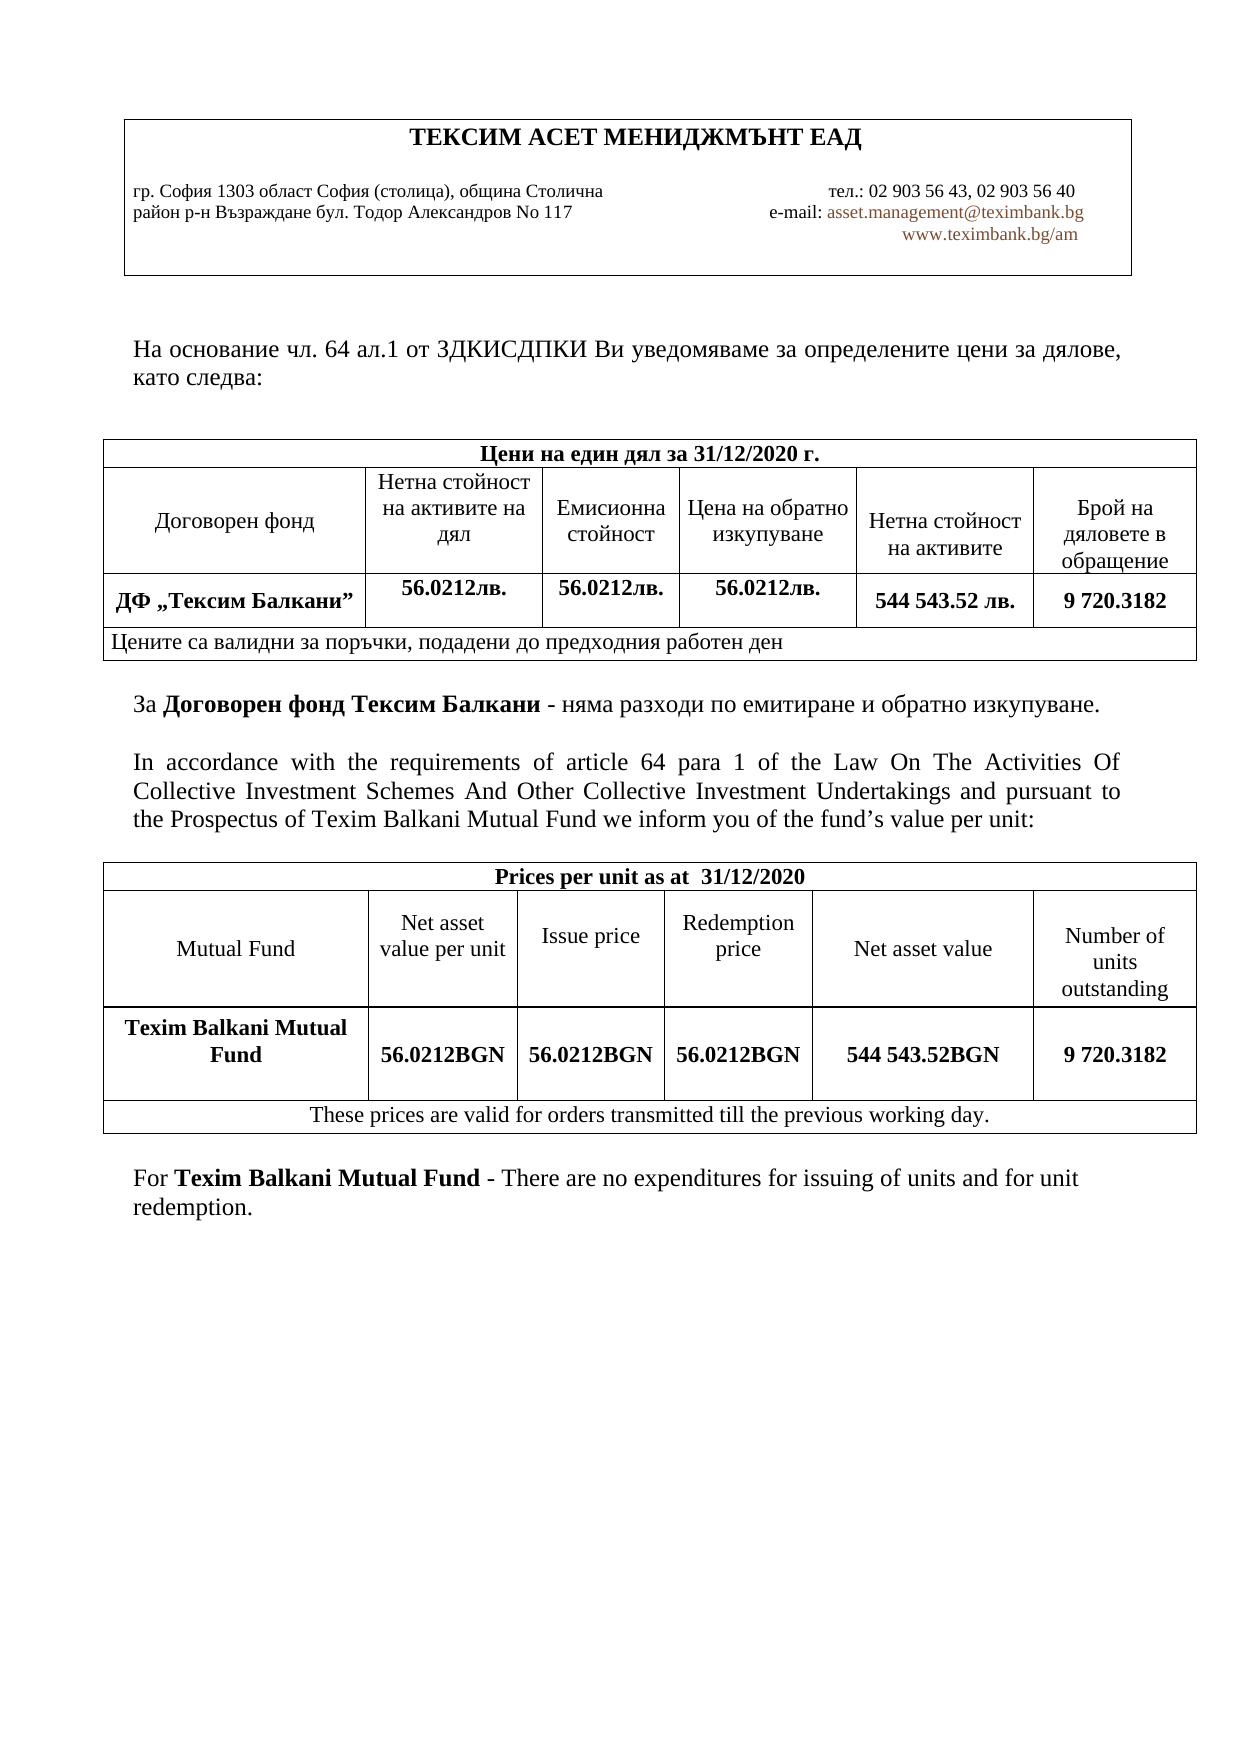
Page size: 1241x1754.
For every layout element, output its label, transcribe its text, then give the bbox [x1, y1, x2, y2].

table_cell 56.0212BGN [665, 1008, 812, 1100]
text For Texim Balkani Mutual Fund - There are no expenditures for issuing of units and for unit redemption. [133, 1163, 1122, 1220]
table_cell 56.0212BGN [518, 1008, 664, 1100]
table_cell ДФ „Тексим Балкани” [104, 574, 365, 627]
table_cell Договорен фонд [104, 468, 365, 573]
text www.teximbank.bg/am [133, 223, 1122, 244]
table_cell 56.0212лв. [543, 574, 679, 627]
table_cell Number of units outstanding [1034, 891, 1196, 1006]
table_cell Брой на дяловете в обращение [1034, 468, 1196, 573]
table_cell These prices are valid for orders transmitted till the previous working day. [104, 1101, 1196, 1133]
table_cell 544 543.52BGN [813, 1008, 1033, 1100]
table_header Prices per unit as at 31/12/2020 [104, 863, 1196, 889]
text За Договорен фонд Тексим Балкани - няма разходи по емитиране и обратно изкупуване. [133, 689, 1122, 718]
table_cell Нетна стойност на активите [857, 468, 1033, 573]
table_header Цени на един дял за 31/12/2020 г. [104, 440, 1196, 467]
table_cell Net asset value [813, 891, 1033, 1006]
table_cell 9 720.3182 [1034, 1008, 1196, 1100]
table_cell 544 543.52 лв. [857, 574, 1033, 627]
table_cell Цена на обратно изкупуване [680, 468, 856, 573]
table_cell Redemption price [665, 891, 812, 1006]
table_cell 56.0212лв. [366, 574, 542, 627]
text На основание чл. 64 ал.1 от ЗДКИСДПКИ Ви уведомяваме за определените цени за дялове, като следва: [133, 334, 1122, 391]
table_cell Емисионна стойност [543, 468, 679, 573]
table_cell Нетна стойност на активите на дял [366, 468, 542, 573]
text ТЕКСИМ АСЕТ МЕНИДЖМЪНТ ЕАД [125, 120, 1131, 151]
text In accordance with the requirements of article 64 para 1 of the Law On The Activities Of Collective Investment Schemes And Other Collective Investment Undertakings and pursuant to the Prospectus of Texim Balkani Mutual Fund we inform you of the fund’s value per unit: [133, 747, 1122, 833]
table_cell Texim Balkani Mutual Fund [104, 1008, 368, 1100]
table_cell 56.0212лв. [680, 574, 856, 627]
table_cell 56.0212BGN [369, 1008, 517, 1100]
text гр. София 1303 област София (столица), община Столична тел.: 02 903 56 43, 02 903 56 40 район р-н Възраждане бул. Тодор Александров No 117 e-mail: asset.management@teximbank.bg [133, 180, 1122, 223]
table_cell Mutual Fund [104, 891, 368, 1006]
table_cell Issue price [518, 891, 664, 1006]
table_cell Net asset value per unit [369, 891, 517, 1006]
table_cell 9 720.3182 [1034, 574, 1196, 627]
table_cell Цените са валидни за поръчки, подадени до предходния работен ден [104, 628, 1196, 660]
